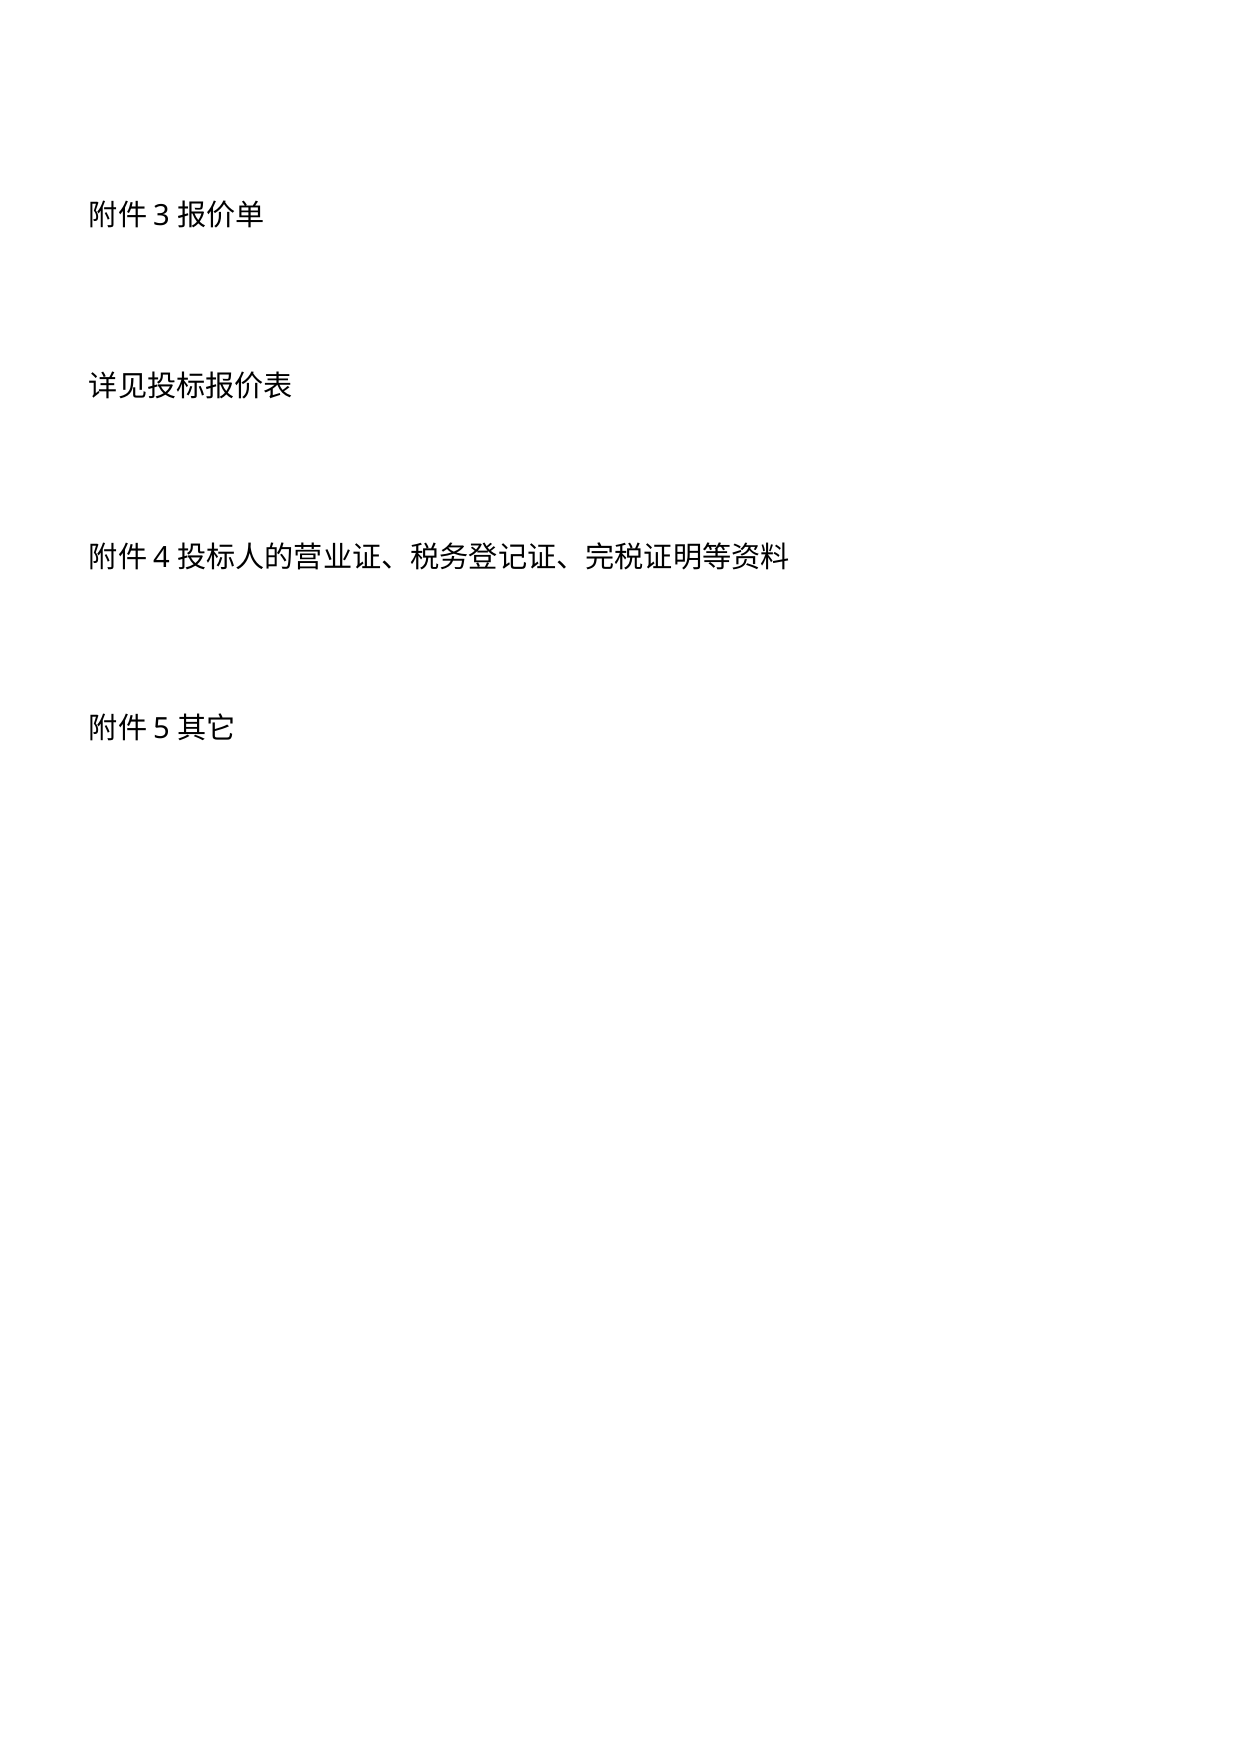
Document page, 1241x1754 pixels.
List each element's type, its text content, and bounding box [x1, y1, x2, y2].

text 详见投标报价表 [89, 352, 1152, 417]
text 附件5 其它 [89, 693, 1152, 758]
text 附件3 报价单 [89, 181, 1152, 246]
text 附件4 投标人的营业证、税务登记证、完税证明等资料 [89, 522, 1152, 587]
